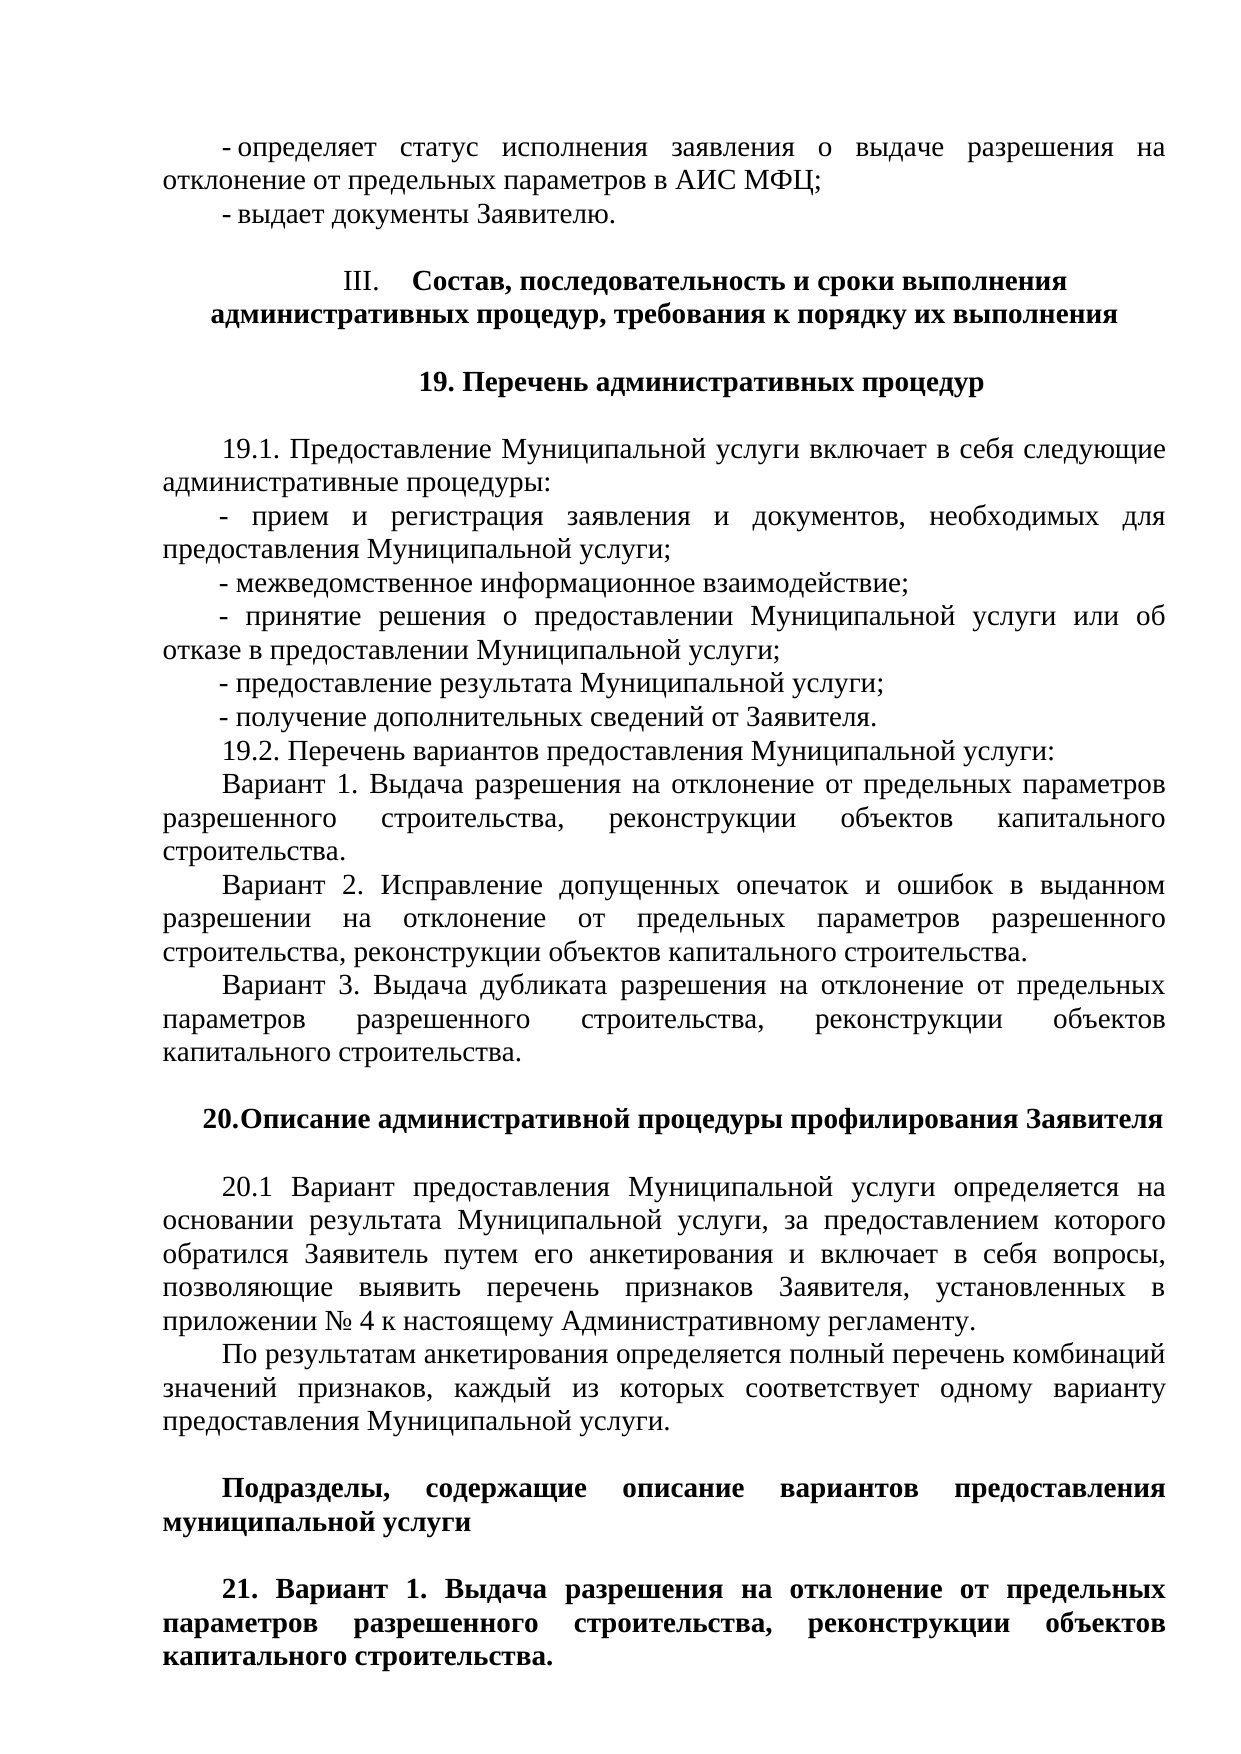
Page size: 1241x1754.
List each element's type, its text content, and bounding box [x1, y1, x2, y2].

text 21. Вариант 1. Выдача разрешения на отклонение от предельных параметров разрешенного строительства, реконструкции объектов капитального строительства. [162, 1571, 1167, 1672]
text - межведомственное информационное взаимодействие; [162, 565, 1167, 598]
text - прием и регистрация заявления и документов, необходимых для предоставления Муниципальной услуги; [162, 498, 1167, 565]
text 19. Перечень административных процедур [162, 364, 1167, 397]
text - выдает документы Заявителю. [162, 196, 1167, 229]
text - получение дополнительных сведений от Заявителя. [162, 699, 1167, 733]
text Подразделы, содержащие описание вариантов предоставления муниципальной услуги [162, 1471, 1167, 1538]
text 20.1 Вариант предоставления Муниципальной услуги определяется на основании результата Муниципальной услуги, за предоставлением которого обратился Заявитель путем его анкетирования и включает в себя вопросы, позволяющие выявить перечень признаков Заявителя, установленных в приложении № 4 к настоящему Административному регламенту. [162, 1169, 1167, 1336]
text III. Состав, последовательность и сроки выполнения административных процедур, требования к порядку их выполнения [162, 263, 1167, 330]
text Вариант 1. Выдача разрешения на отклонение от предельных параметров разрешенного строительства, реконструкции объектов капитального строительства. [162, 766, 1167, 867]
text По результатам анкетирования определяется полный перечень комбинаций значений признаков, каждый из которых соответствует одному варианту предоставления Муниципальной услуги. [162, 1336, 1167, 1437]
text - определяет статус исполнения заявления о выдаче разрешения на отклонение от предельных параметров в АИС МФЦ; [162, 129, 1167, 196]
text - предоставление результата Муниципальной услуги; [162, 666, 1167, 699]
text Вариант 2. Исправление допущенных опечаток и ошибок в выданном разрешении на отклонение от предельных параметров разрешенного строительства, реконструкции объектов капитального строительства. [162, 867, 1167, 967]
text 19.2. Перечень вариантов предоставления Муниципальной услуги: [162, 733, 1167, 766]
text - принятие решения о предоставлении Муниципальной услуги или об отказе в предоставлении Муниципальной услуги; [162, 598, 1167, 666]
list Описание административной процедуры профилирования Заявителя [200, 1102, 1167, 1135]
text Вариант 3. Выдача дубликата разрешения на отклонение от предельных параметров разрешенного строительства, реконструкции объектов капитального строительства. [162, 967, 1167, 1068]
text 19.1. Предоставление Муниципальной услуги включает в себя следующие административные процедуры: [162, 431, 1167, 498]
